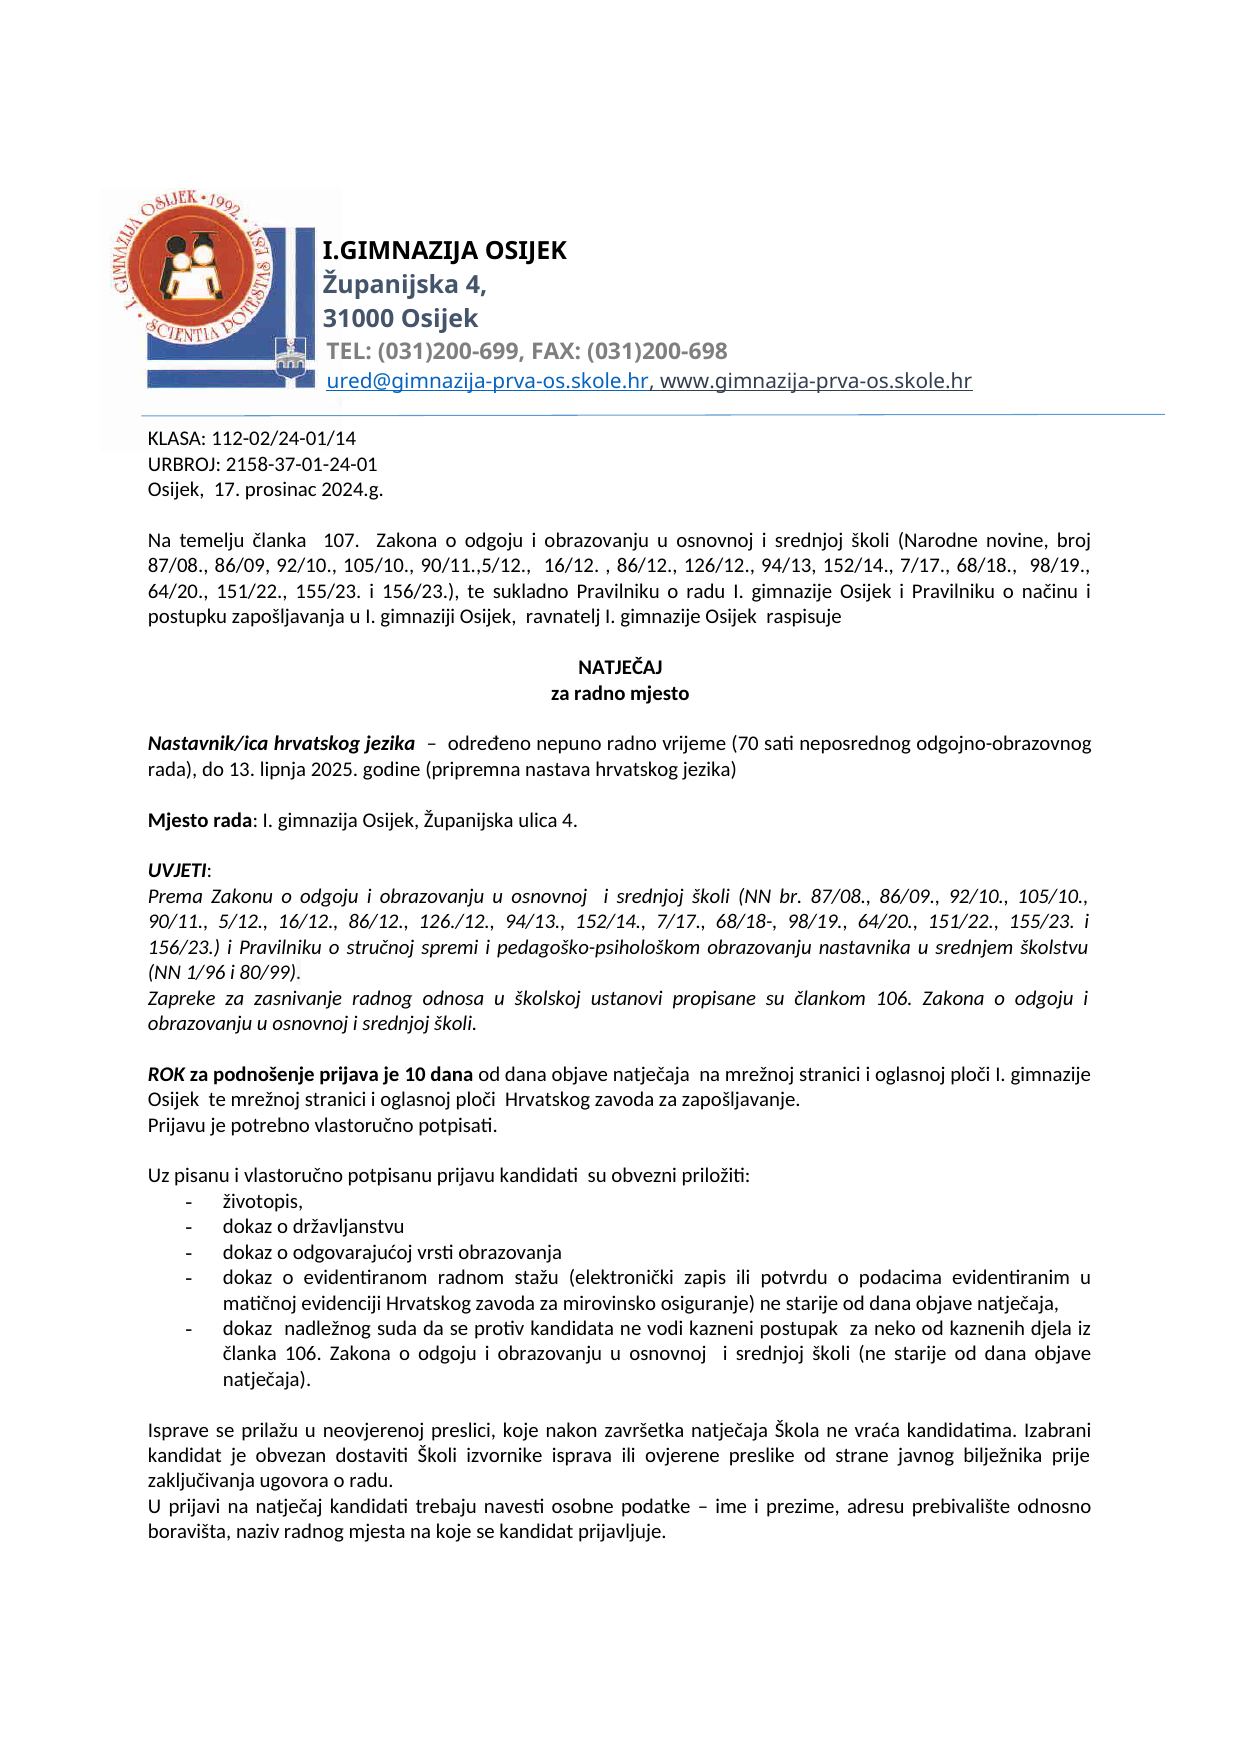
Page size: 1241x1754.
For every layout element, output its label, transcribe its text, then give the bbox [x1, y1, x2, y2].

list životopis, [185, 1188, 1093, 1213]
text Na temelju članka 107. Zakona o odgoju i obrazovanju u osnovnoj i srednjoj školi (Narodne novine, broj 87/08., 86/09, 92/10., 105/10., 90/11.,5/12., 16/12. , 86/12., 126/12., 94/13, 152/14., 7/17., 68/18., 98/19., 64/20., 151/22., 155/23. i 156/23.), te sukladno Pravilniku o radu I. gimnazije Osijek i Pravilniku o načinu i postupku zapošljavanja u I. gimnaziji Osijek, ravnatelj I. gimnazije Osijek raspisuje [148, 527, 1093, 629]
text Osijek, 17. prosinac 2024.g. [148, 476, 1093, 502]
text URBROJ: 2158-37-01-24-01 [148, 451, 1093, 476]
text Županijska 4, [148, 266, 1093, 301]
text KLASA: 112-02/24-01/14 [148, 426, 1093, 451]
list dokaz o odgovarajućoj vrsti obrazovanja [185, 1239, 1093, 1264]
text ROK za podnošenje prijava je 10 dana od dana objave natječaja na mrežnoj stranici i oglasnoj ploči I. gimnazije Osijek te mrežnoj stranici i oglasnoj ploči Hrvatskog zavoda za zapošljavanje. [148, 1061, 1093, 1112]
text TEL: (031)200-699, FAX: (031)200-698 [148, 334, 1093, 366]
text ured@gimnazija-prva-os.skole.hr, www.gimnazija-prva-os.skole.hr [148, 366, 1093, 394]
text Prijavu je potrebno vlastoručno potpisati. [148, 1112, 1093, 1137]
text NATJEČAJ [148, 654, 1093, 680]
text Isprave se prilažu u neovjerenoj preslici, koje nakon završetka natječaja Škola ne vraća kandidatima. Izabrani kandidat je obvezan dostaviti Školi izvornike isprava ili ovjerene preslike od strane javnog bilježnika prije zaključivanja ugovora o radu. [148, 1417, 1093, 1493]
text I.GIMNAZIJA OSIJEK [148, 232, 1093, 266]
text Prema Zakonu o odgoju i obrazovanju u osnovnoj i srednjoj školi (NN br. 87/08., 86/09., 92/10., 105/10., 90/11., 5/12., 16/12., 86/12., 126./12., 94/13., 152/14., 7/17., 68/18-, 98/19., 64/20., 151/22., 155/23. i 156/23.) i Pravilniku o stručnoj spremi i pedagoško-psihološkom obrazovanju nastavnika u srednjem školstvu (NN 1/96 i 80/99). [148, 883, 1093, 985]
text UVJETI: [148, 858, 1093, 883]
text Zapreke za zasnivanje radnog odnosa u školskoj ustanovi propisane su člankom 106. Zakona o odgoju i obrazovanju u osnovnoj i srednjoj školi. [148, 985, 1093, 1036]
text Mjesto rada: I. gimnazija Osijek, Županijska ulica 4. [148, 807, 1093, 832]
text za radno mjesto [148, 680, 1093, 705]
list dokaz o državljanstvu [185, 1213, 1093, 1239]
text U prijavi na natječaj kandidati trebaju navesti osobne podatke – ime i prezime, adresu prebivalište odnosno boravišta, naziv radnog mjesta na koje se kandidat prijavljuje. [148, 1493, 1093, 1544]
text Nastavnik/ica hrvatskog jezika – određeno nepuno radno vrijeme (70 sati neposrednog odgojno-obrazovnog rada), do 13. lipnja 2025. godine (pripremna nastava hrvatskog jezika) [148, 731, 1093, 781]
list dokaz o evidentiranom radnom stažu (elektronički zapis ili potvrdu o podacima evidentiranim u matičnoj evidenciji Hrvatskog zavoda za mirovinsko osiguranje) ne starije od dana objave natječaja, [185, 1264, 1093, 1315]
text Uz pisanu i vlastoručno potpisanu prijavu kandidati su obvezni priložiti: [148, 1163, 1093, 1188]
text 31000 Osijek [148, 301, 1093, 334]
list dokaz nadležnog suda da se protiv kandidata ne vodi kazneni postupak za neko od kaznenih djela iz članka 106. Zakona o odgoju i obrazovanju u osnovnoj i srednjoj školi (ne starije od dana objave natječaja). [185, 1315, 1093, 1391]
